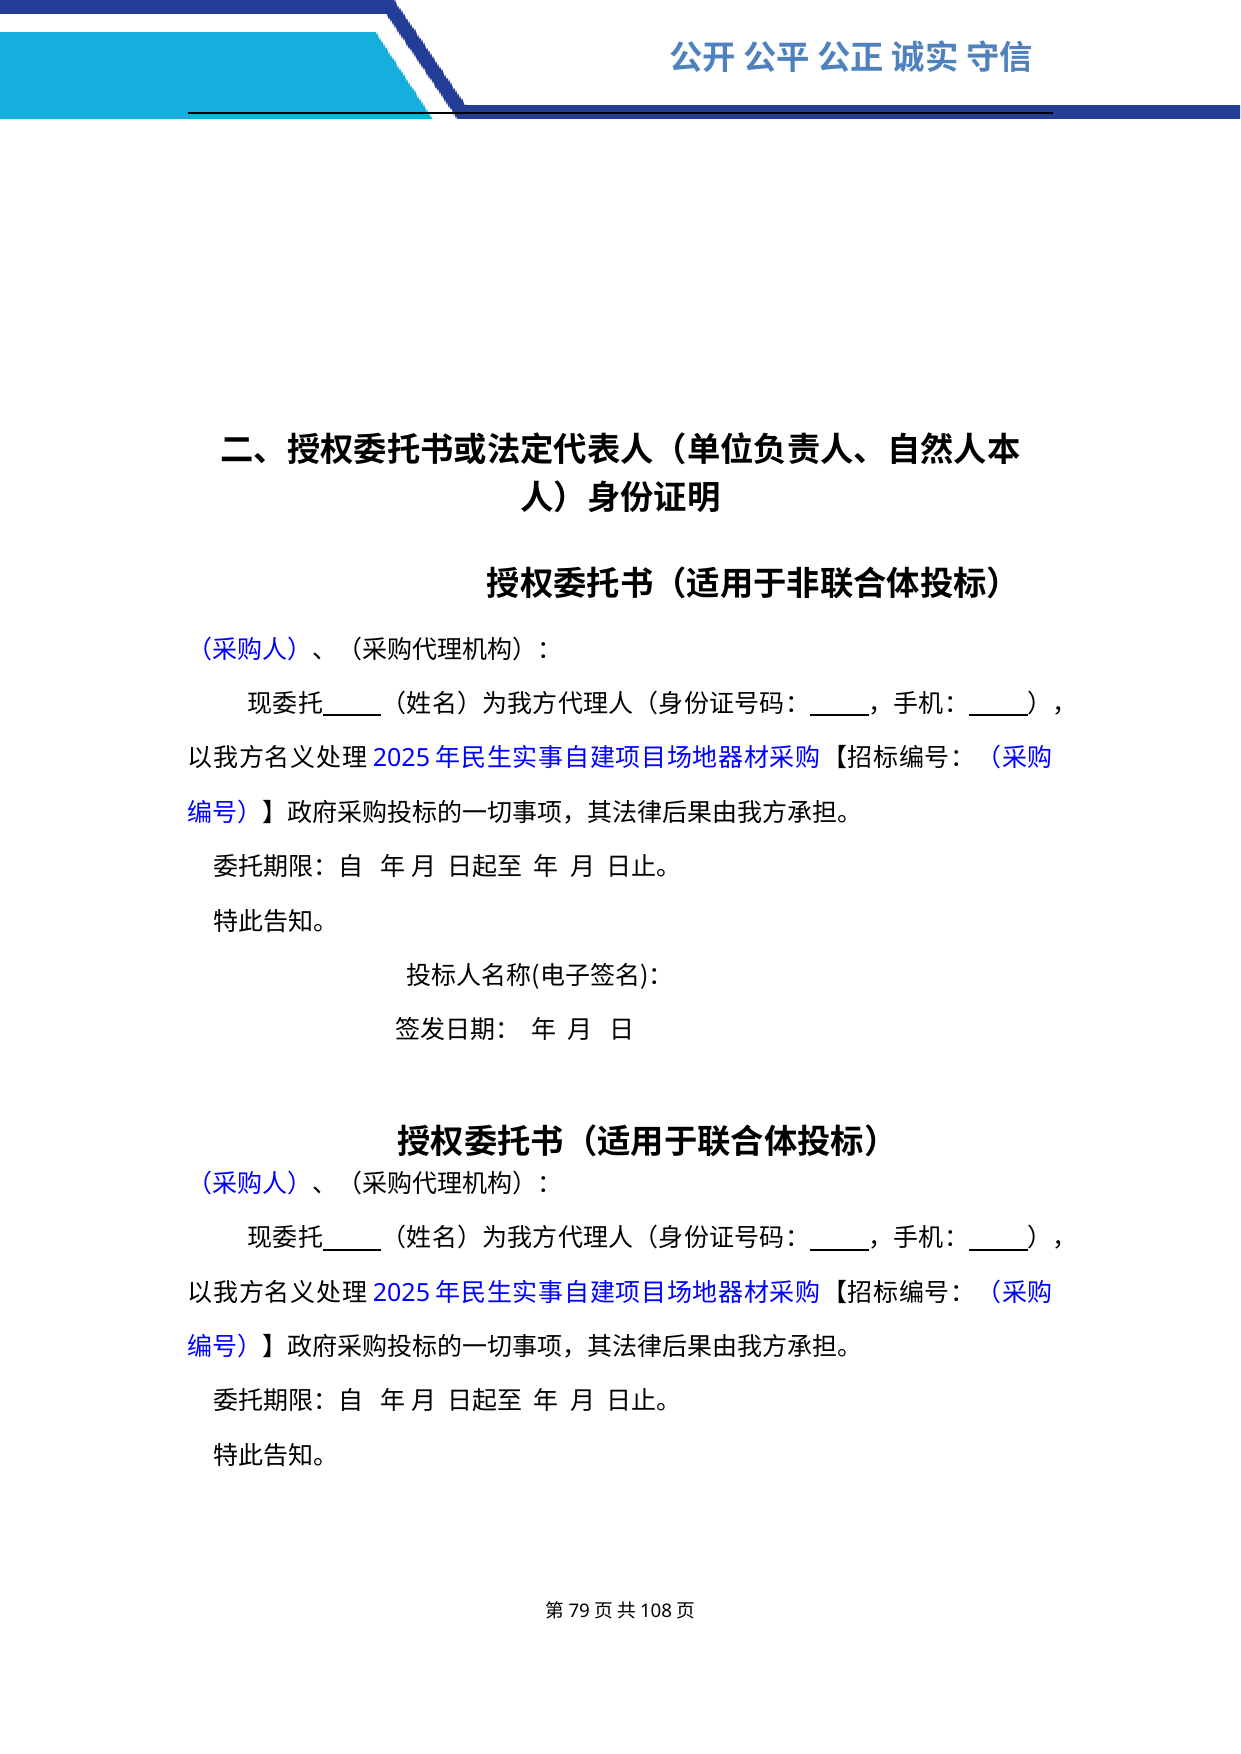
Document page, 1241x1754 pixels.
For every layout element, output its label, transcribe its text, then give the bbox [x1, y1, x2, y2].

text 特此告知。 [187, 901, 1053, 937]
text 投标人名称(电子签名)： [187, 955, 1053, 992]
text （采购人）、（采购代理机构）： [187, 1163, 1053, 1199]
text 签发日期： 年 月 日 [187, 1010, 1053, 1046]
text 授权委托书（适用于联合体投标） [187, 1115, 1053, 1163]
text 委托期限：自 年 月 日起至 年 月 日止。 [187, 1381, 1053, 1417]
picture [0, 0, 1241, 119]
text 现委托 （姓名）为我方代理人（身份证号码： ，手机： ），以我方名义处理2025年民生实事自建项目场地器材采购【招标编号：（采购编号）】政府采购投标的一切事项，其法律后果由我方承担。 [187, 683, 1053, 828]
text 授权委托书（适用于非联合体投标） [187, 557, 1053, 605]
text 委托期限：自 年 月 日起至 年 月 日止。 [187, 847, 1053, 883]
text （采购人）、（采购代理机构）： [187, 629, 1053, 665]
text 特此告知。 [187, 1435, 1053, 1471]
text 现委托 （姓名）为我方代理人（身份证号码： ，手机： ），以我方名义处理2025年民生实事自建项目场地器材采购【招标编号：（采购编号）】政府采购投标的一切事项，其法律后果由我方承担。 [187, 1218, 1053, 1363]
text 二、授权委托书或法定代表人（单位负责人、自然人本人）身份证明 [187, 422, 1053, 519]
